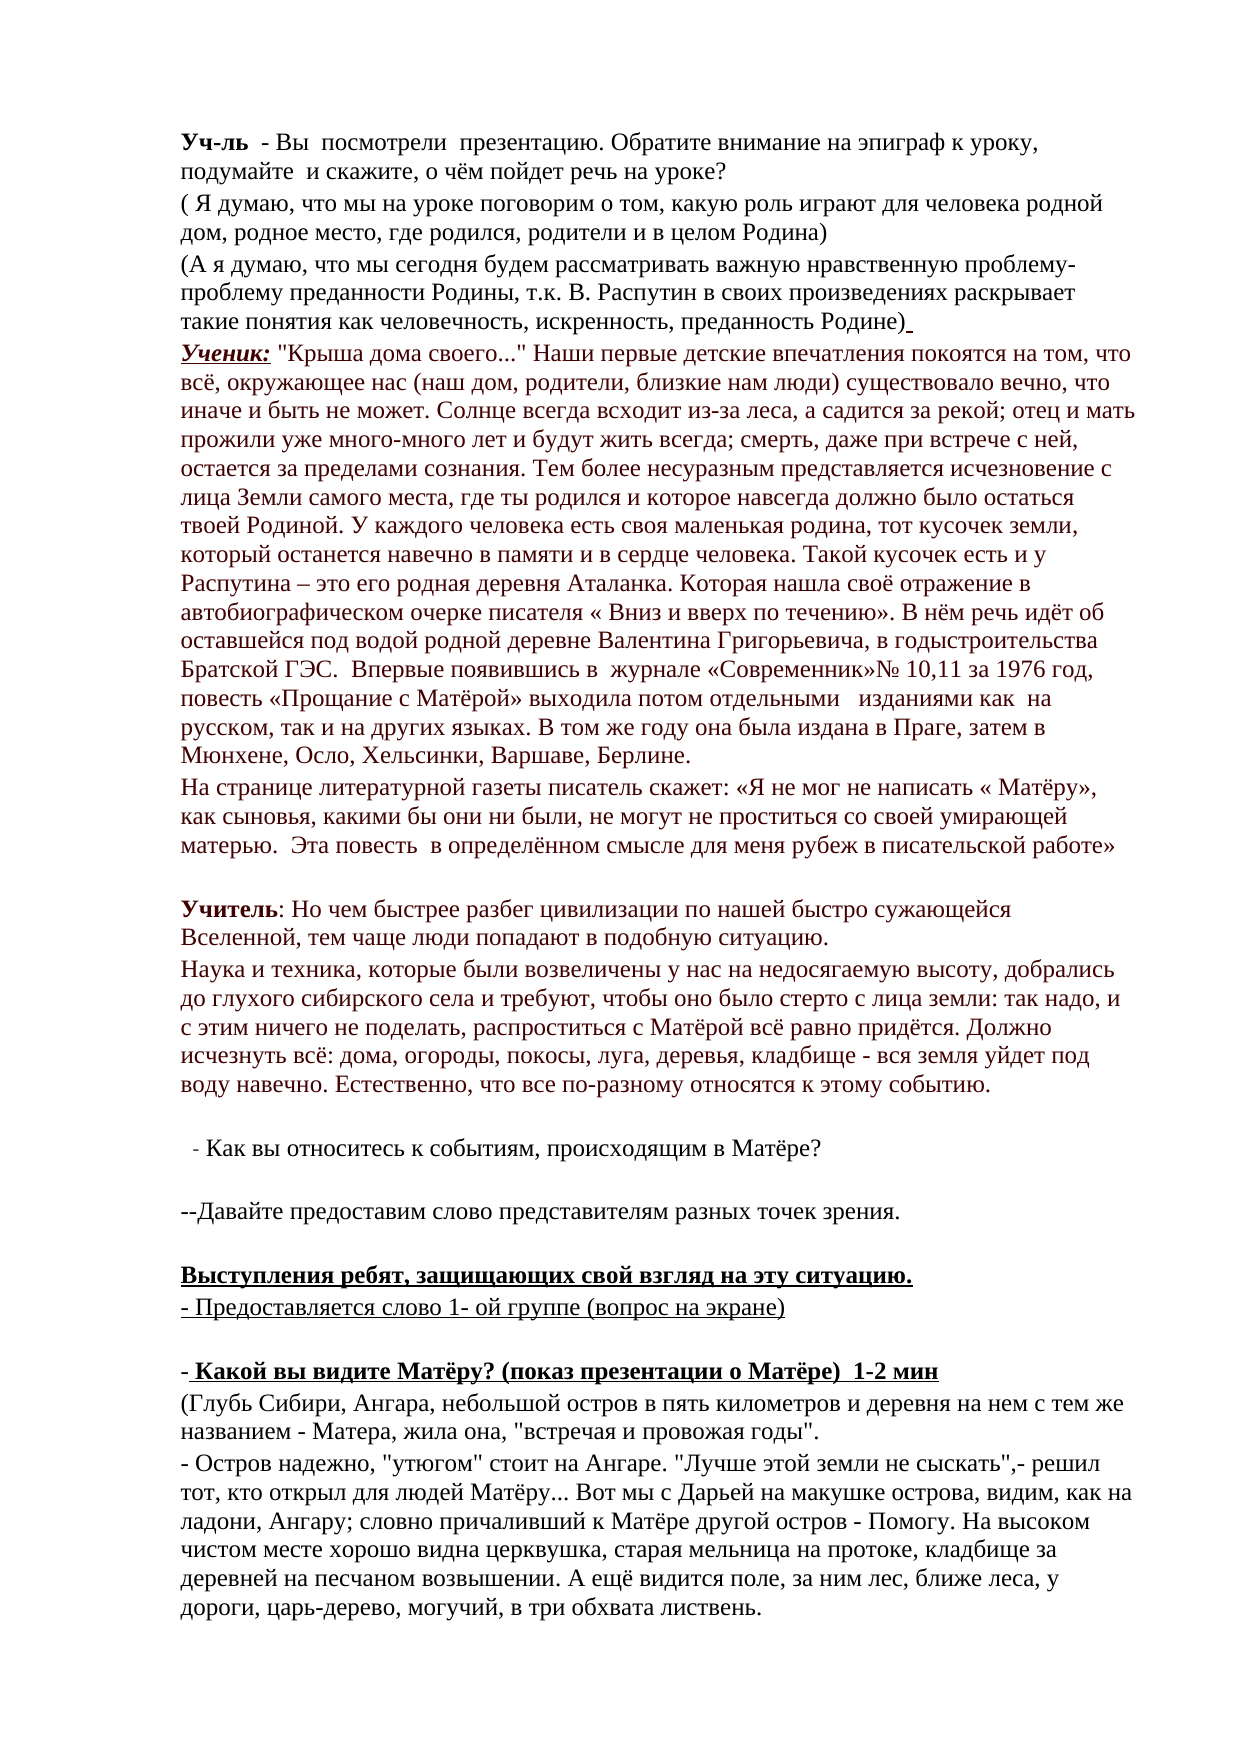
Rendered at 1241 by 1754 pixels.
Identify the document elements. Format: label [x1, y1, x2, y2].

table_cell [165, 118, 1152, 1630]
